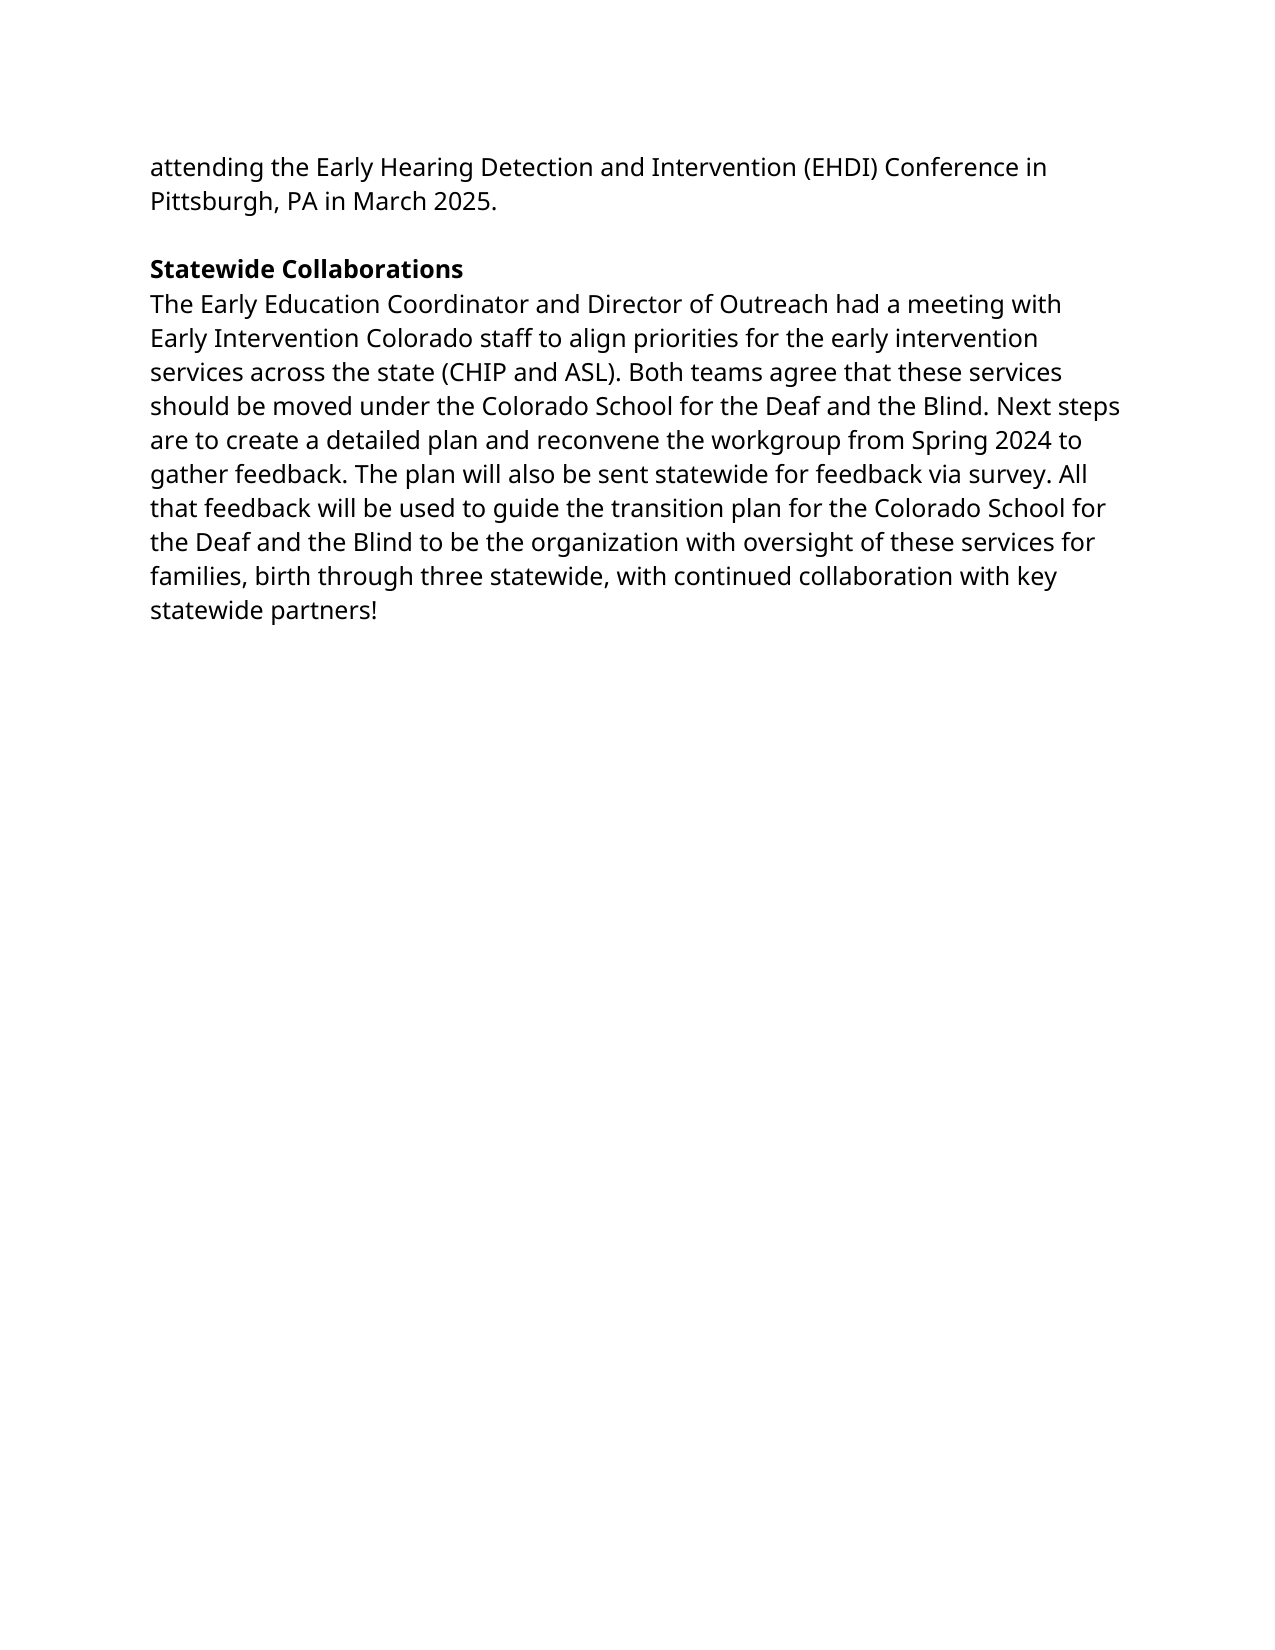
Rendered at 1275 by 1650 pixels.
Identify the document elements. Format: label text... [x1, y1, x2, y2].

text Statewide Collaborations [150, 252, 1125, 286]
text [150, 150, 1125, 218]
text The Early Education Coordinator and Director of Outreach had a meeting with Early Intervention Colorado staff to align priorities for the early intervention services across the state (CHIP and ASL). Both teams agree that these services should be moved under the Colorado School for the Deaf and the Blind. Next steps are to create a detailed plan and reconvene the workgroup from Spring 2024 to gather feedback. The plan will also be sent statewide for feedback via survey. All that feedback will be used to guide the transition plan for the Colorado School for the Deaf and the Blind to be the organization with oversight of these services for families, birth through three statewide, with continued collaboration with key statewide partners! [150, 286, 1125, 627]
